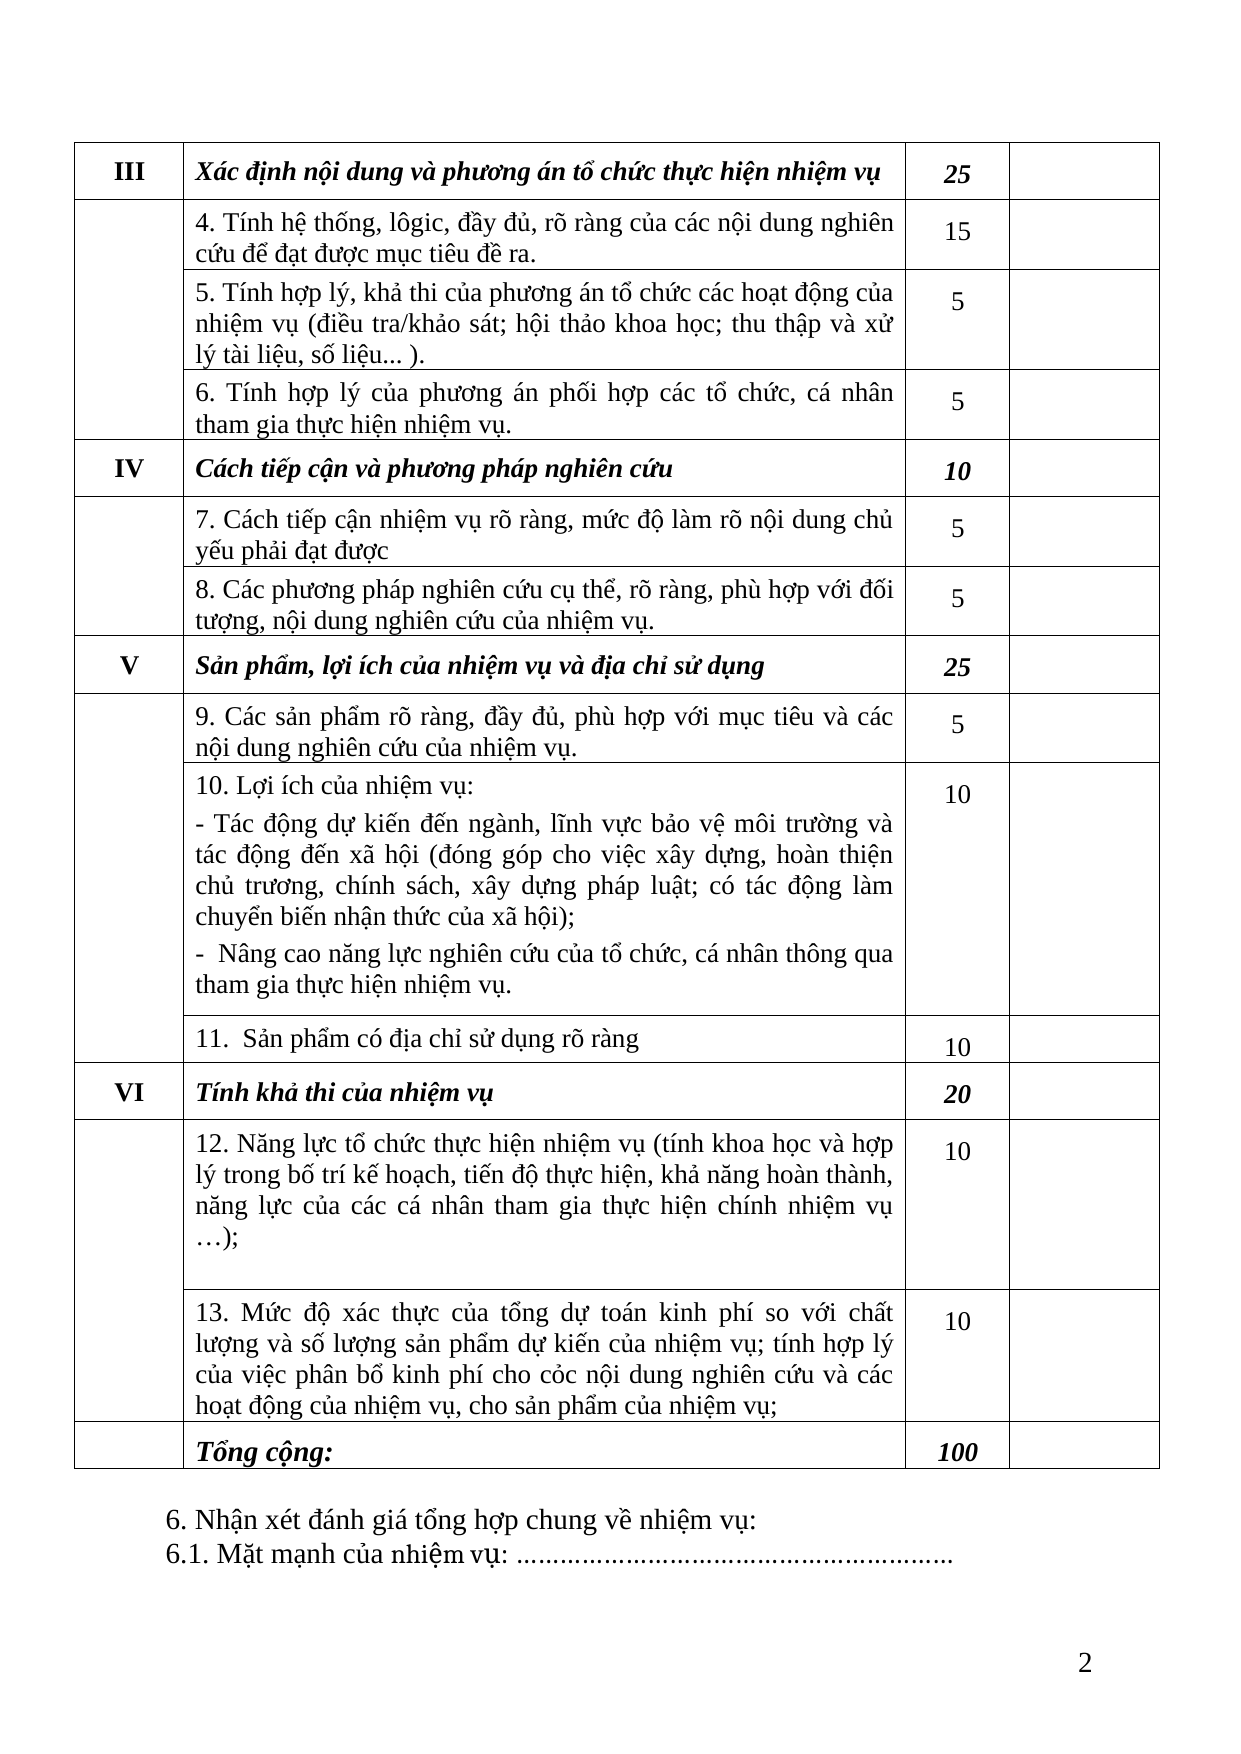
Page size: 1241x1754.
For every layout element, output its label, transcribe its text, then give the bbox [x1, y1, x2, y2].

table_cell 10 [906, 1120, 1009, 1289]
table_cell 10 [906, 1290, 1009, 1421]
table_cell [1010, 1063, 1159, 1119]
table_cell 9. Các sản phẩm rõ ràng, đầy đủ, phù hợp với mục tiêu và các nội dung nghiên cứu của nhiệm vụ. [184, 694, 905, 762]
table_cell 10 [906, 763, 1009, 1015]
table_cell [1010, 636, 1159, 692]
table_cell V [75, 636, 183, 692]
table_cell 12. Năng lực tổ chức thực hiện nhiệm vụ (tính khoa học và hợp lý trong bố trí kế hoạch, tiến độ thực hiện, khả năng hoàn thành, năng lực của các cá nhân tham gia thực hiện chính nhiệm vụ …); [184, 1120, 905, 1289]
table_cell 10 [906, 1016, 1009, 1062]
table_cell 10 [906, 440, 1009, 496]
table_cell [1010, 497, 1159, 566]
table_cell [75, 1422, 183, 1468]
table_cell Tổng cộng: [184, 1422, 905, 1468]
table_cell [75, 200, 183, 439]
table_cell [1010, 370, 1159, 439]
table_cell 5. Tính hợp lý, khả thi của phương án tổ chức các hoạt động của nhiệm vụ (điều tra/khảo sát; hội thảo khoa học; thu thập và xử lý tài liệu, số liệu... ). [184, 270, 905, 369]
table_cell [1010, 1120, 1159, 1289]
table_cell 15 [906, 200, 1009, 268]
table_cell 25 [906, 143, 1009, 199]
table_cell 5 [906, 694, 1009, 762]
table_cell [75, 1120, 183, 1421]
table_cell [1010, 270, 1159, 369]
table_cell 7. Cách tiếp cận nhiệm vụ rõ ràng, mức độ làm rõ nội dung chủ yếu phải đạt được [184, 497, 905, 566]
table_cell Cách tiếp cận và phương pháp nghiên cứu [184, 440, 905, 496]
table_cell [1010, 694, 1159, 762]
table_cell 6. Tính hợp lý của phương án phối hợp các tổ chức, cá nhân tham gia thực hiện nhiệm vụ. [184, 370, 905, 439]
table_cell IV [75, 440, 183, 496]
table_cell [1010, 763, 1159, 1015]
table_cell III [75, 143, 183, 199]
table_cell 5 [906, 567, 1009, 635]
table_cell [1010, 200, 1159, 268]
table_cell VI [75, 1063, 183, 1119]
table_cell [1010, 143, 1159, 199]
table_cell 10. Lợi ích của nhiệm vụ: - Tác động dự kiến đến ngành, lĩnh vực bảo vệ môi trường và tác động đến xã hội (đóng góp cho việc xây dựng, hoàn thiện chủ trương, chính sách, xây dựng pháp luật; có tác động làm chuyển biến nhận thức của xã hội); - Nâng cao năng lực nghiên cứu của tổ chức, cá nhân thông qua tham gia thực hiện nhiệm vụ. [184, 763, 905, 1015]
table_cell [1010, 1016, 1159, 1062]
table_cell 8. Các phương pháp nghiên cứu cụ thể, rõ ràng, phù hợp với đối tượng, nội dung nghiên cứu của nhiệm vụ. [184, 567, 905, 635]
table_cell [1010, 440, 1159, 496]
table_cell 20 [906, 1063, 1009, 1119]
table_cell [1010, 1290, 1159, 1421]
table_cell 11. Sản phẩm có địa chỉ sử dụng rõ ràng [184, 1016, 905, 1062]
table_cell Xác định nội dung và phương án tổ chức thực hiện nhiệm vụ [184, 143, 905, 199]
table_cell 5 [906, 497, 1009, 566]
table_cell Sản phẩm, lợi ích của nhiệm vụ và địa chỉ sử dụng [184, 636, 905, 692]
table_cell 13. Mức độ xác thực của tổng dự toán kinh phí so với chất lượng và số lượng sản phẩm dự kiến của nhiệm vụ; tính hợp lý của việc phân bổ kinh phí cho cỏc nội dung nghiên cứu và các hoạt động của nhiệm vụ, cho sản phẩm của nhiệm vụ; [184, 1290, 905, 1421]
table_cell [1010, 1422, 1159, 1468]
table_cell 25 [906, 636, 1009, 692]
table_cell [1010, 567, 1159, 635]
table_cell 4. Tính hệ thống, lôgic, đầy đủ, rõ ràng của các nội dung nghiên cứu để đạt được mục tiêu đề ra. [184, 200, 905, 268]
table_cell Tính khả thi của nhiệm vụ [184, 1063, 905, 1119]
table_cell 100 [906, 1422, 1009, 1468]
table_cell [75, 497, 183, 635]
text 6.1. Mặt mạnh của nhiệm vụ: …………………………………………………… [165, 1536, 1092, 1570]
table_cell 5 [906, 370, 1009, 439]
table_cell 5 [906, 270, 1009, 369]
text 6. Nhận xét đánh giá tổng hợp chung về nhiệm vụ: [165, 1502, 1092, 1536]
table_cell [75, 694, 183, 1062]
